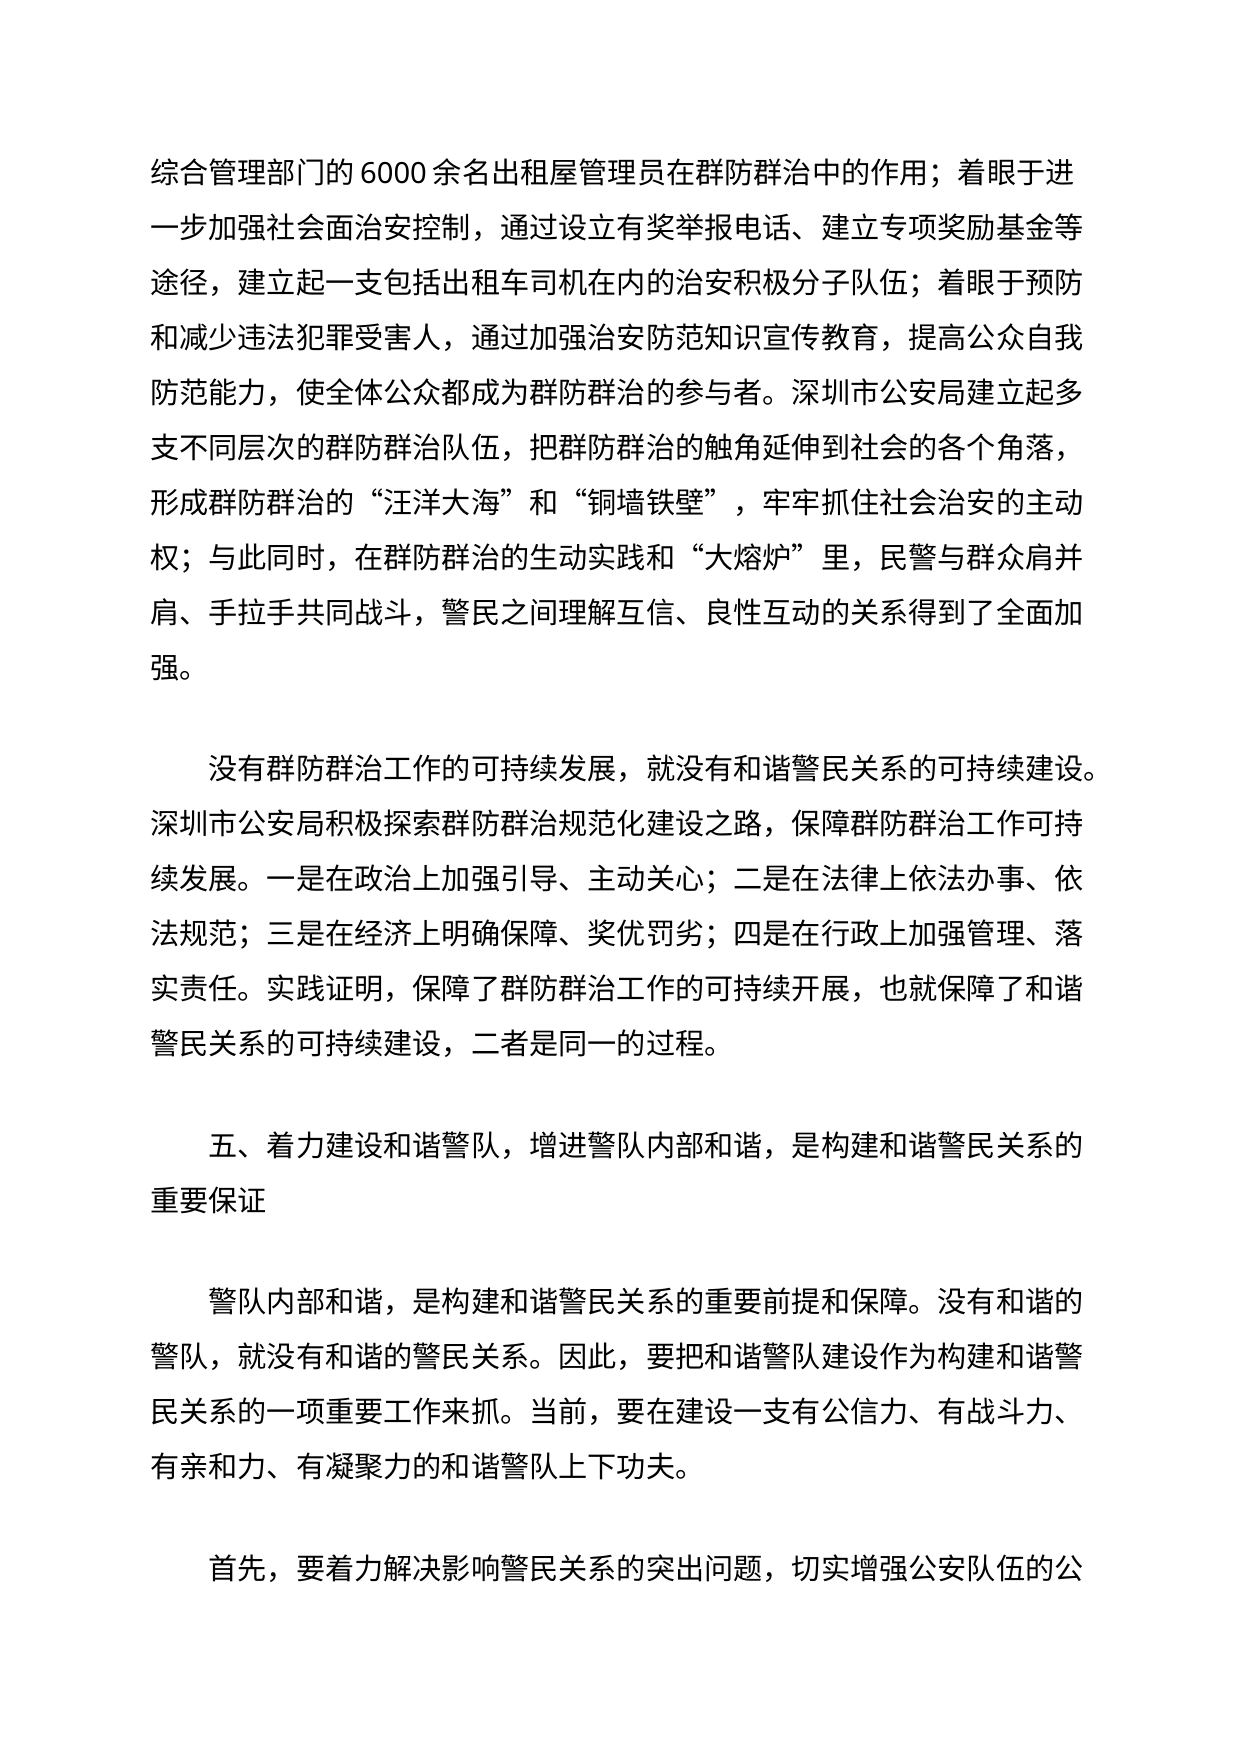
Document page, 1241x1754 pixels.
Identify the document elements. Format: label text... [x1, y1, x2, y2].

text 五、着力建设和谐警队，增进警队内部和谐，是构建和谐警民关系的重要保证 [150, 1122, 1090, 1219]
text 警队内部和谐，是构建和谐警民关系的重要前提和保障。没有和谐的警队，就没有和谐的警民关系。因此，要把和谐警队建设作为构建和谐警民关系的一项重要工作来抓。当前，要在建设一支有公信力、有战斗力、有亲和力、有凝聚力的和谐警队上下功夫。 [150, 1279, 1090, 1486]
text 没有群防群治工作的可持续发展，就没有和谐警民关系的可持续建设。深圳市公安局积极探索群防群治规范化建设之路，保障群防群治工作可持续发展。一是在政治上加强引导、主动关心；二是在法律上依法办事、依法规范；三是在经济上明确保障、奖优罚劣；四是在行政上加强管理、落实责任。实践证明，保障了群防群治工作的可持续开展，也就保障了和谐警民关系的可持续建设，二者是同一的过程。 [150, 746, 1090, 1063]
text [150, 150, 1090, 686]
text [150, 1545, 1090, 1588]
